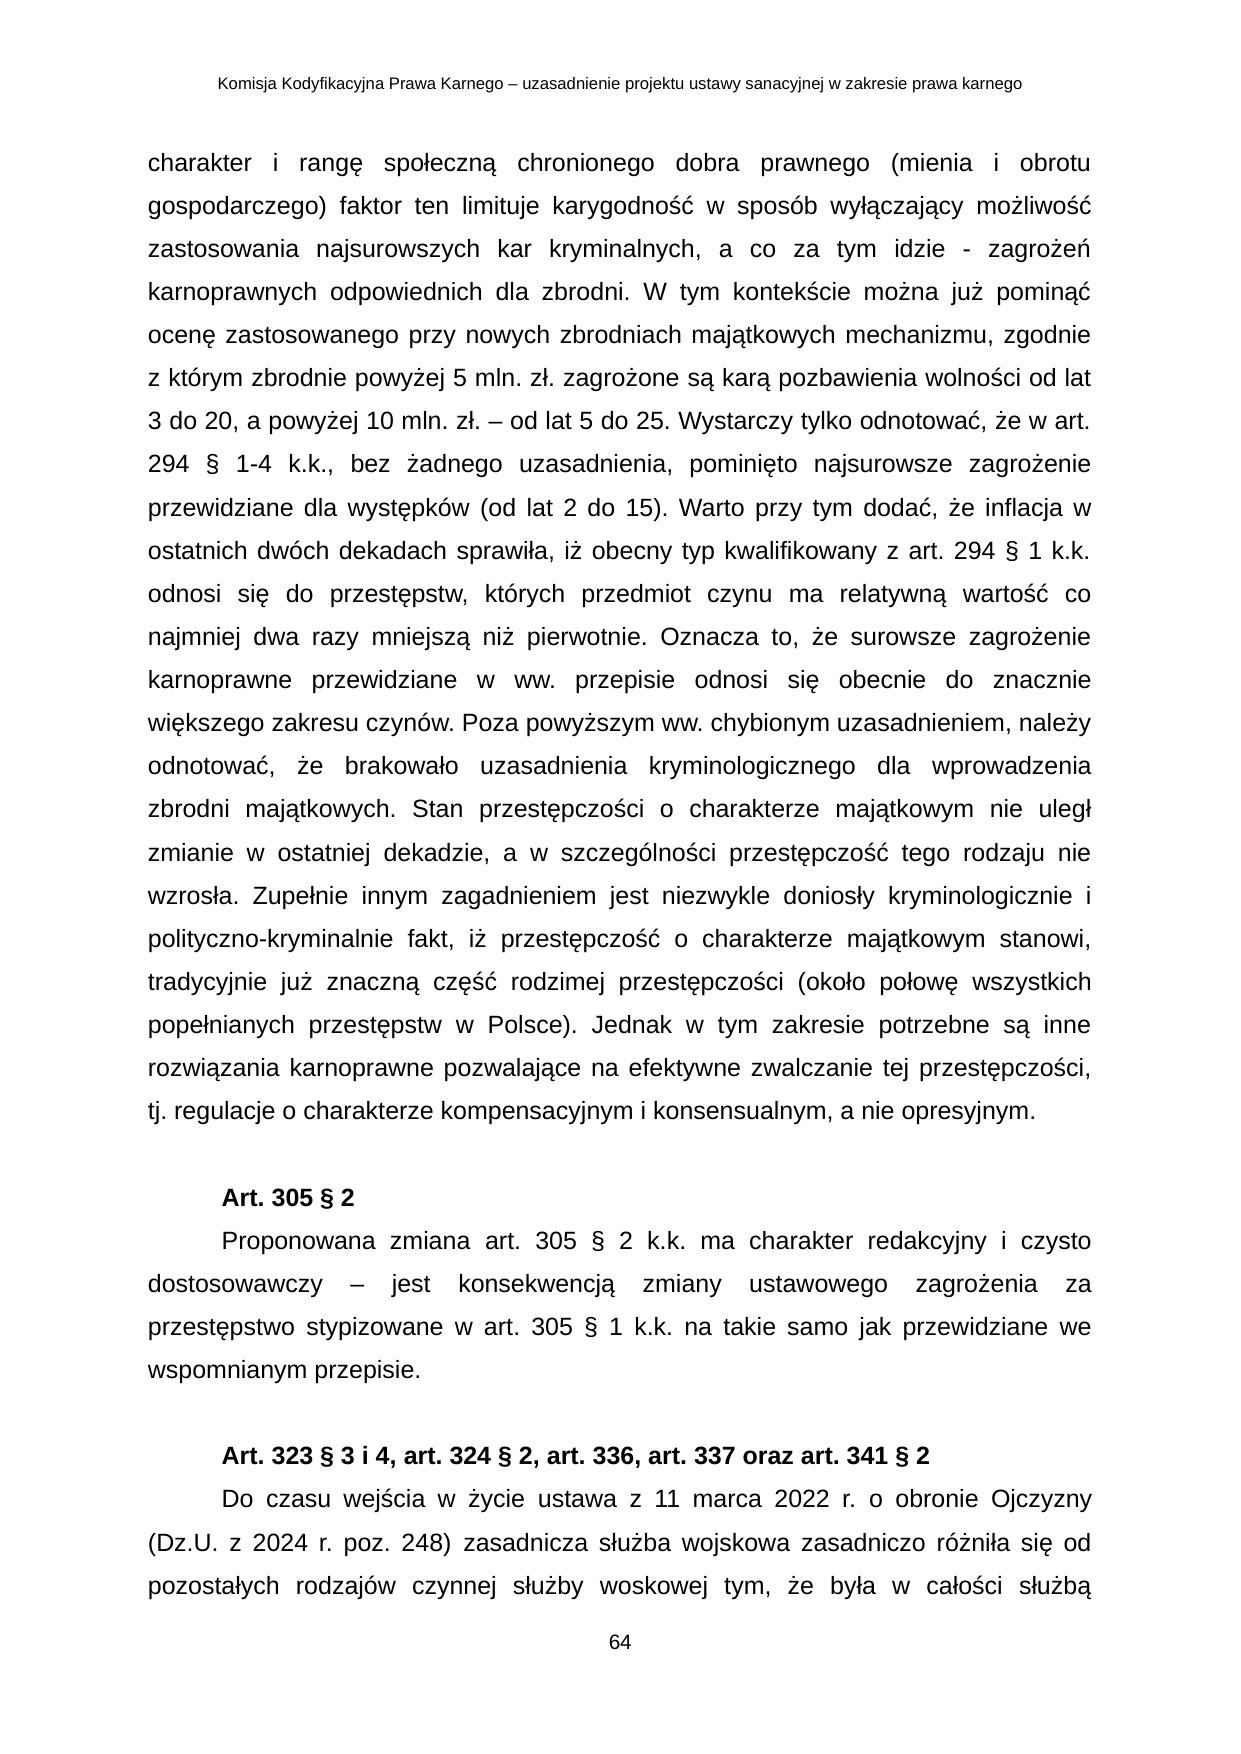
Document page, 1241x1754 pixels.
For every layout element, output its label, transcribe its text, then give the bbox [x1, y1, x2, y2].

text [148, 148, 1093, 1125]
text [148, 1484, 1093, 1599]
text Art. 305 § 2 [148, 1183, 1093, 1211]
text Proponowana zmiana art. 305 § 2 k.k. ma charakter redakcyjny i czysto dostosowawczy – jest konsekwencją zmiany ustawowego zagrożenia za przestępstwo stypizowane w art. 305 § 1 k.k. na takie samo jak przewidziane we wspomnianym przepisie. [148, 1226, 1093, 1384]
text Art. 323 § 3 i 4, art. 324 § 2, art. 336, art. 337 oraz art. 341 § 2 [148, 1441, 1093, 1470]
